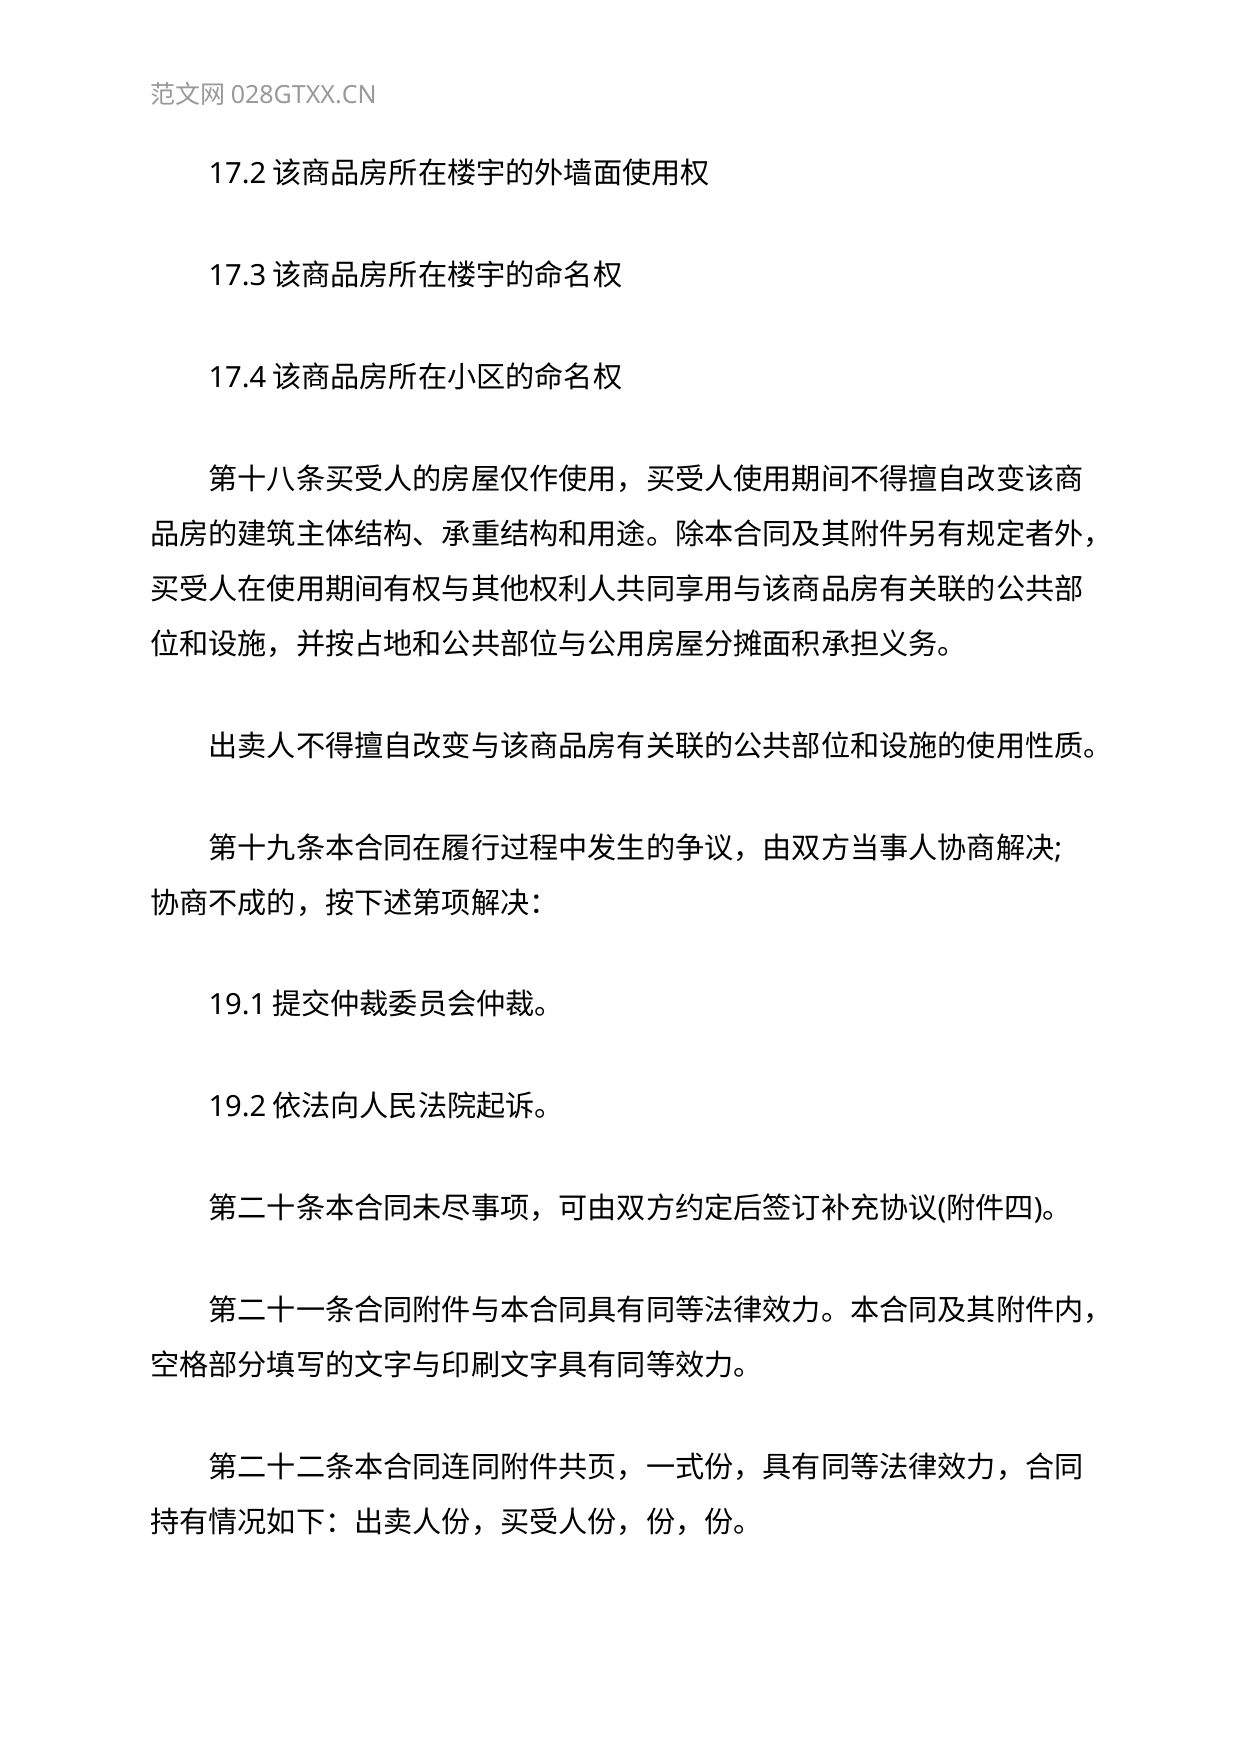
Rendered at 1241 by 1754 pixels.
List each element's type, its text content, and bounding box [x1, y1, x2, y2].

text 19.1提交仲裁委员会仲裁。 [150, 981, 1090, 1023]
text 第二十二条本合同连同附件共页，一式份，具有同等法律效力，合同持有情况如下：出卖人份，买受人份，份，份。 [150, 1443, 1090, 1541]
text 第二十一条合同附件与本合同具有同等法律效力。本合同及其附件内，空格部分填写的文字与印刷文字具有同等效力。 [150, 1287, 1090, 1384]
text 17.2该商品房所在楼宇的外墙面使用权 [150, 150, 1090, 192]
text 第十八条买受人的房屋仅作使用，买受人使用期间不得擅自改变该商品房的建筑主体结构、承重结构和用途。除本合同及其附件另有规定者外，买受人在使用期间有权与其他权利人共同享用与该商品房有关联的公共部位和设施，并按占地和公共部位与公用房屋分摊面积承担义务。 [150, 456, 1090, 663]
text 17.3该商品房所在楼宇的命名权 [150, 252, 1090, 294]
text 17.4该商品房所在小区的命名权 [150, 354, 1090, 396]
text 第二十条本合同未尽事项，可由双方约定后签订补充协议(附件四)。 [150, 1185, 1090, 1227]
text 19.2依法向人民法院起诉。 [150, 1083, 1090, 1125]
text 出卖人不得擅自改变与该商品房有关联的公共部位和设施的使用性质。 [150, 722, 1090, 765]
text 第十九条本合同在履行过程中发生的争议，由双方当事人协商解决;协商不成的，按下述第项解决： [150, 824, 1090, 921]
